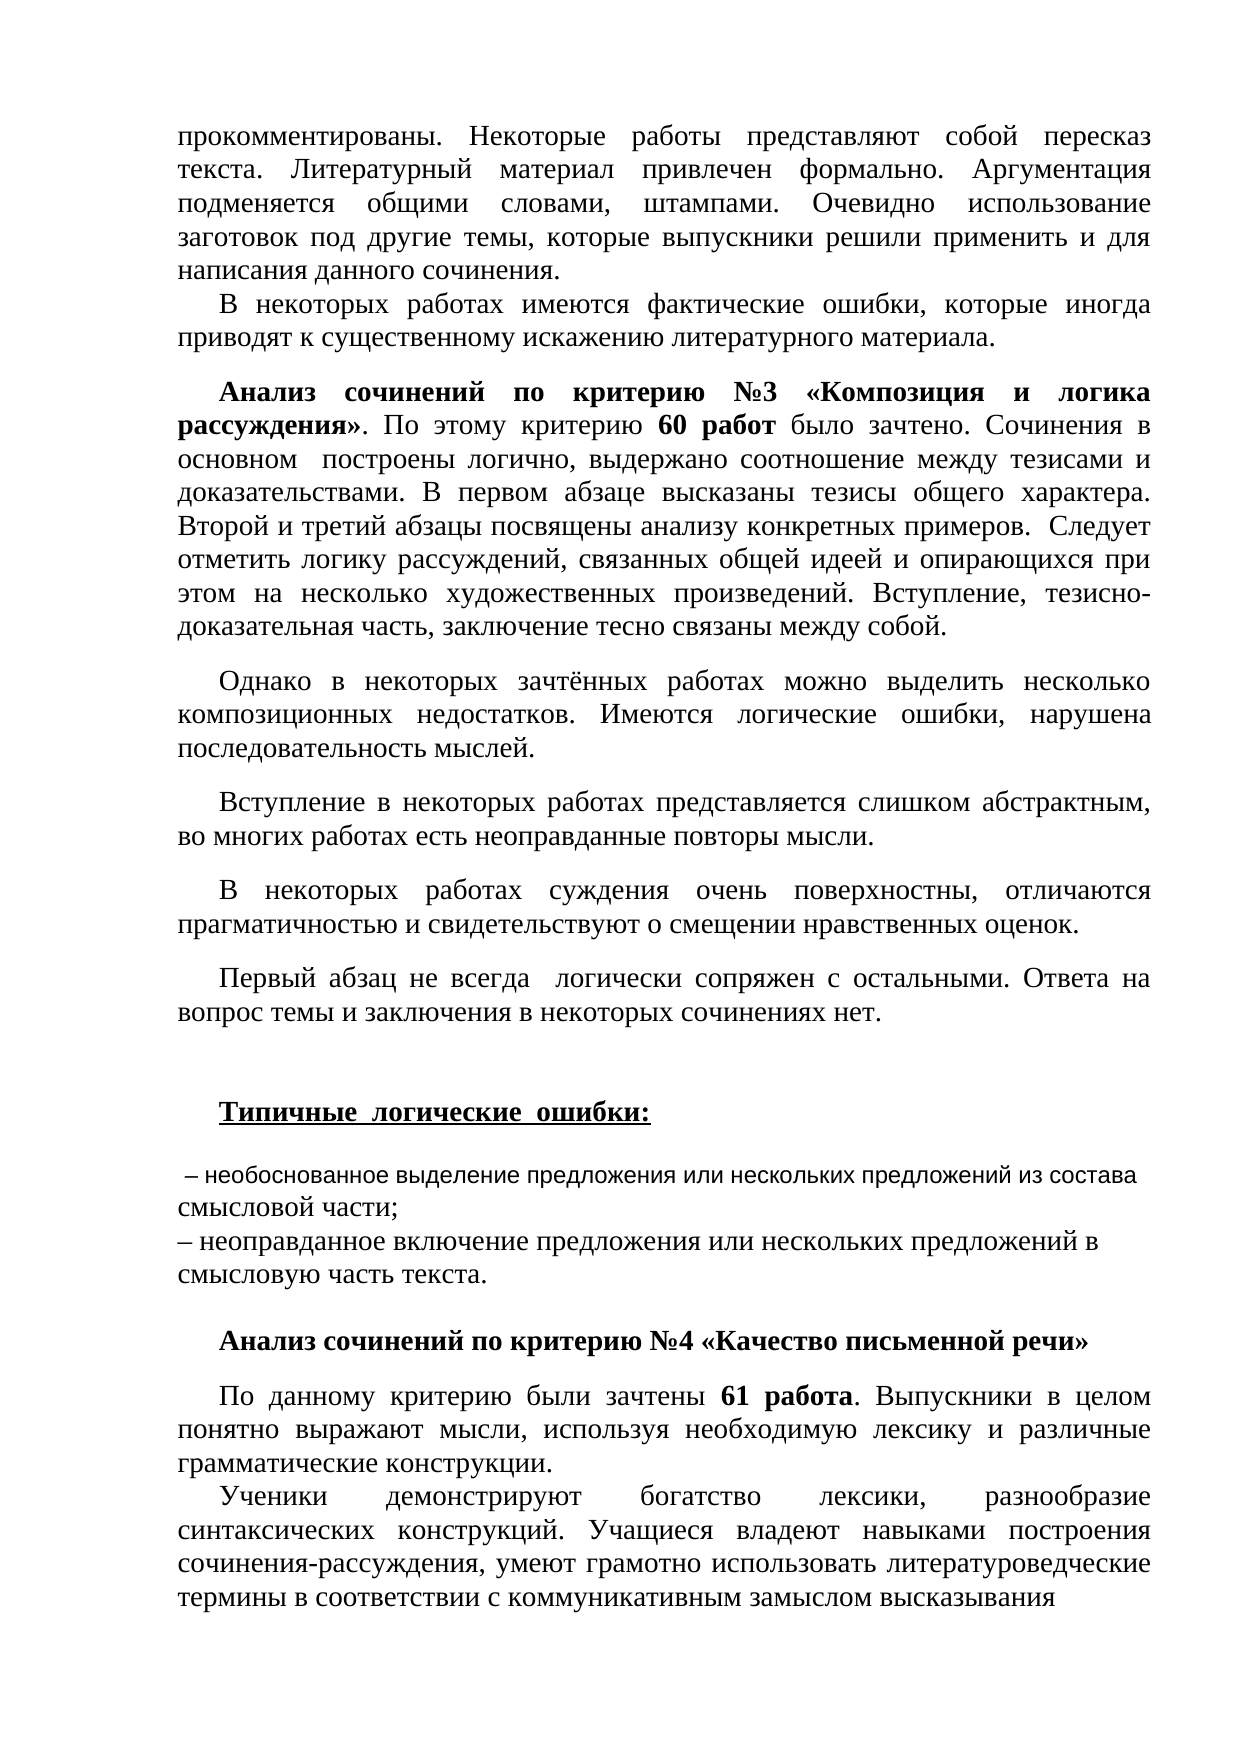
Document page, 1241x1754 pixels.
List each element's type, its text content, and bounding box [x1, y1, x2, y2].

text Первый абзац не всегда логически сопряжен с остальными. Ответа на вопрос темы и заключения в некоторых сочинениях нет. [177, 960, 1152, 1027]
text Вступление в некоторых работах представляется слишком абстрактным, во многих работах есть неоправданные повторы мысли. [177, 784, 1152, 851]
text Однако в некоторых зачтённых работах можно выделить несколько композиционных недостатков. Имеются логические ошибки, нарушена последовательность мыслей. [177, 663, 1152, 763]
text По данному критерию были зачтены 61 работа. Выпускники в целом понятно выражают мысли, используя необходимую лексику и различные грамматические конструкции. [177, 1378, 1152, 1478]
text Анализ сочинений по критерию №3 «Композиция и логика рассуждения». По этому критерию 60 работ было зачтено. Сочинения в основном построены логично, выдержано соотношение между тезисами и доказательствами. В первом абзаце высказаны тезисы общего характера. Второй и третий абзацы посвящены анализу конкретных примеров. Следует отметить логику рассуждений, связанных общей идеей и опирающихся при этом на несколько художественных произведений. Вступление, тезисно-доказательная часть, заключение тесно связаны между собой. [177, 374, 1152, 642]
text Ученики демонстрируют богатство лексики, разнообразие синтаксических конструкций. Учащиеся владеют навыками построения сочинения-рассуждения, умеют грамотно использовать литературоведческие термины в соответствии с коммуникативным замыслом высказывания [177, 1478, 1152, 1612]
text В некоторых работах суждения очень поверхностны, отличаются прагматичностью и свидетельствуют о смещении нравственных оценок. [177, 872, 1152, 939]
text – необоснованное выделение предложения или нескольких предложений из состава смысловой части; – неоправданное включение предложения или нескольких предложений в смысловую часть текста. [398, 1161, 1152, 1290]
text Анализ сочинений по критерию №4 «Качество письменной речи» [177, 1323, 1152, 1357]
text В некоторых работах имеются фактические ошибки, которые иногда приводят к существенному искажению литературного материала. [177, 286, 1152, 353]
text Типичные логические ошибки: [177, 1094, 1152, 1128]
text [177, 118, 1152, 286]
